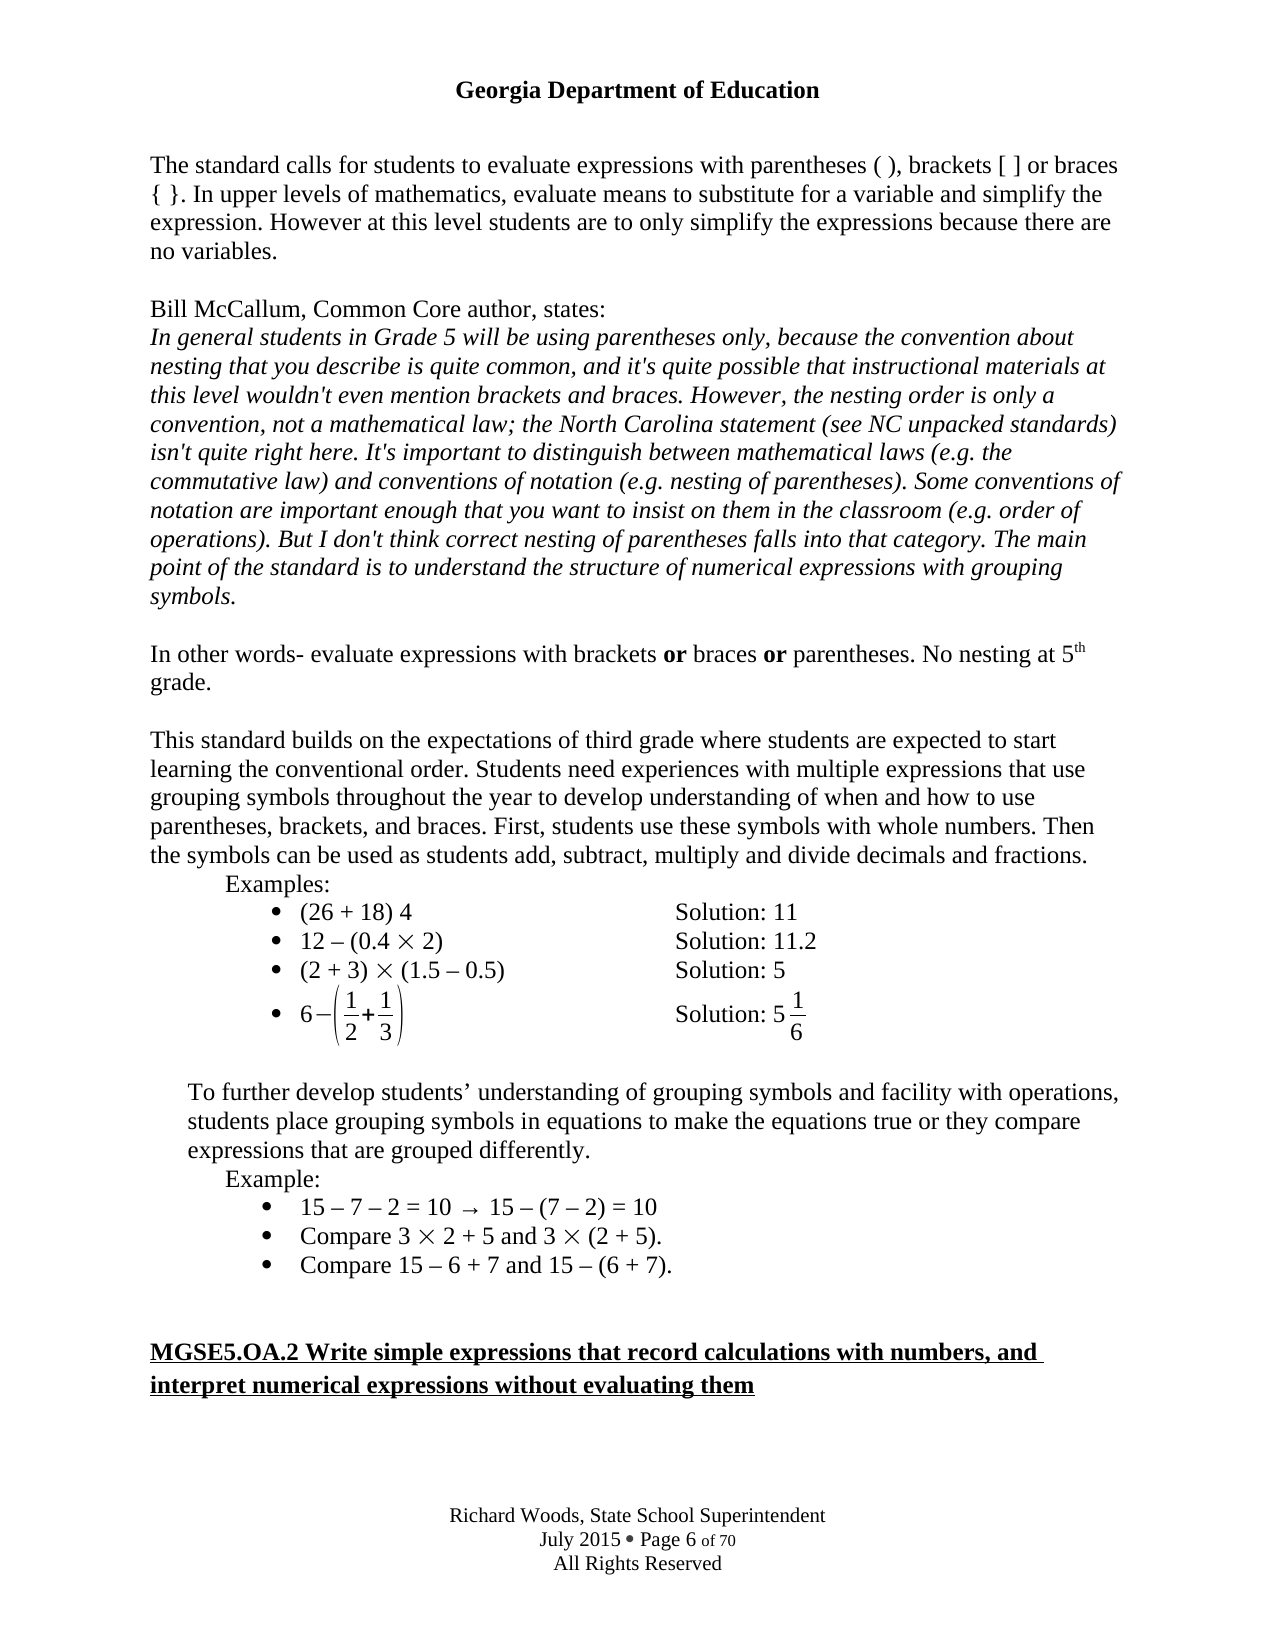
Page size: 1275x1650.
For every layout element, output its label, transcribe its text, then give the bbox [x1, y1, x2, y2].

text Examples: [150, 869, 1125, 897]
text In other words- evaluate expressions with brackets or braces or parentheses. No nesting at 5th grade. [150, 639, 1125, 696]
text MGSE5.OA.2 Write simple expressions that record calculations with numbers, and interpret numerical expressions without evaluating them [150, 1337, 1125, 1398]
list (2 + 3) (1.5 – 0.5) Solution: 5 [272, 955, 1125, 984]
list (26 + 18) 4 Solution: 11 [272, 897, 1125, 926]
list Compare 3 2 + 5 and 3 (2 + 5). [262, 1221, 1125, 1250]
list Compare 15 – 6 + 7 and 15 – (6 + 7). [262, 1250, 1125, 1279]
text This standard builds on the expectations of third grade where students are expected to start learning the conventional order. Students need experiences with multiple expressions that use grouping symbols throughout the year to develop understanding of when and how to use parentheses, brackets, and braces. First, students use these symbols with whole numbers. Then the symbols can be used as students add, subtract, multiply and divide decimals and fractions. [150, 725, 1125, 869]
text Example: [225, 1164, 1125, 1192]
text Bill McCallum, Common Core author, states: In general students in Grade 5 will be using parentheses only, because the convention about nesting that you describe is quite common, and it's quite possible that instructional materials at this level wouldn't even mention brackets and braces. However, the nesting order is only a convention, not a mathematical law; the North Carolina statement (see NC unpacked standards) isn't quite right here. It's important to distinguish between mathematical laws (e.g. the commutative law) and conventions of notation (e.g. nesting of parentheses). Some conventions of notation are important enough that you want to insist on them in the classroom (e.g. order of operations). But I don't think correct nesting of parentheses falls into that category. The main point of the standard is to understand the structure of numerical expressions with grouping symbols. [150, 294, 1125, 610]
text The standard calls for students to evaluate expressions with parentheses ( ), brackets [ ] or braces { }. In upper levels of mathematics, evaluate means to substitute for a variable and simplify the expression. However at this level students are to only simplify the expressions because there are no variables. [150, 150, 1125, 265]
list 12 – (0.4 2) Solution: 11.2 [272, 926, 1125, 955]
text To further develop students’ understanding of grouping symbols and facility with operations, students place grouping symbols in equations to make the equations true or they compare expressions that are grouped differently. [187, 1077, 1125, 1164]
list Solution: [272, 984, 1125, 1049]
list 15 – 7 – 2 = 10 → 15 – (7 – 2) = 10 [262, 1192, 1125, 1221]
